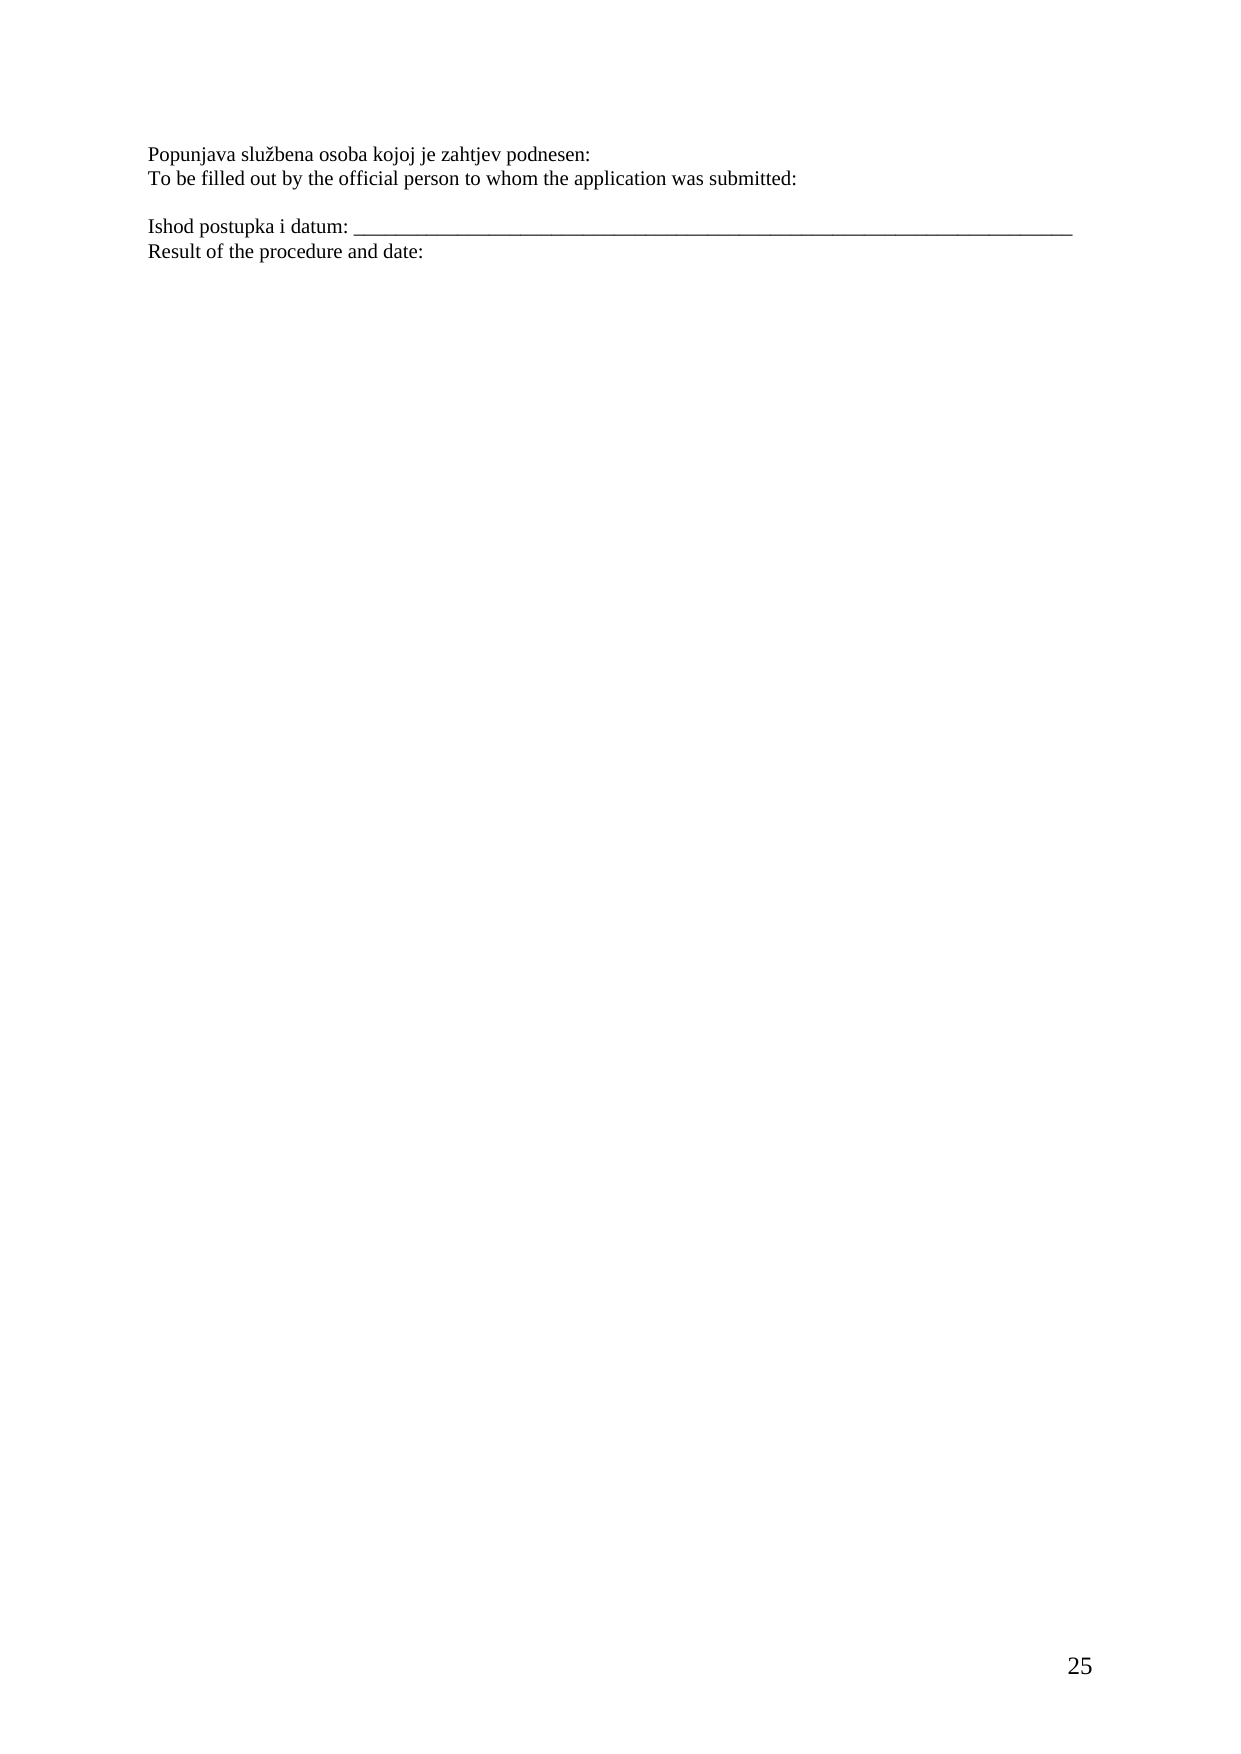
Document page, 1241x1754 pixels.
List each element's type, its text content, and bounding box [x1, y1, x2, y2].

text Popunjava službena osoba kojoj je zahtjev podnesen: [148, 142, 1092, 166]
text Result of the procedure and date: [148, 238, 1092, 263]
text Ishod postupka i datum: _____________________________________________________________________ [148, 214, 1092, 238]
text To be filled out by the official person to whom the application was submitted: [148, 166, 1092, 190]
